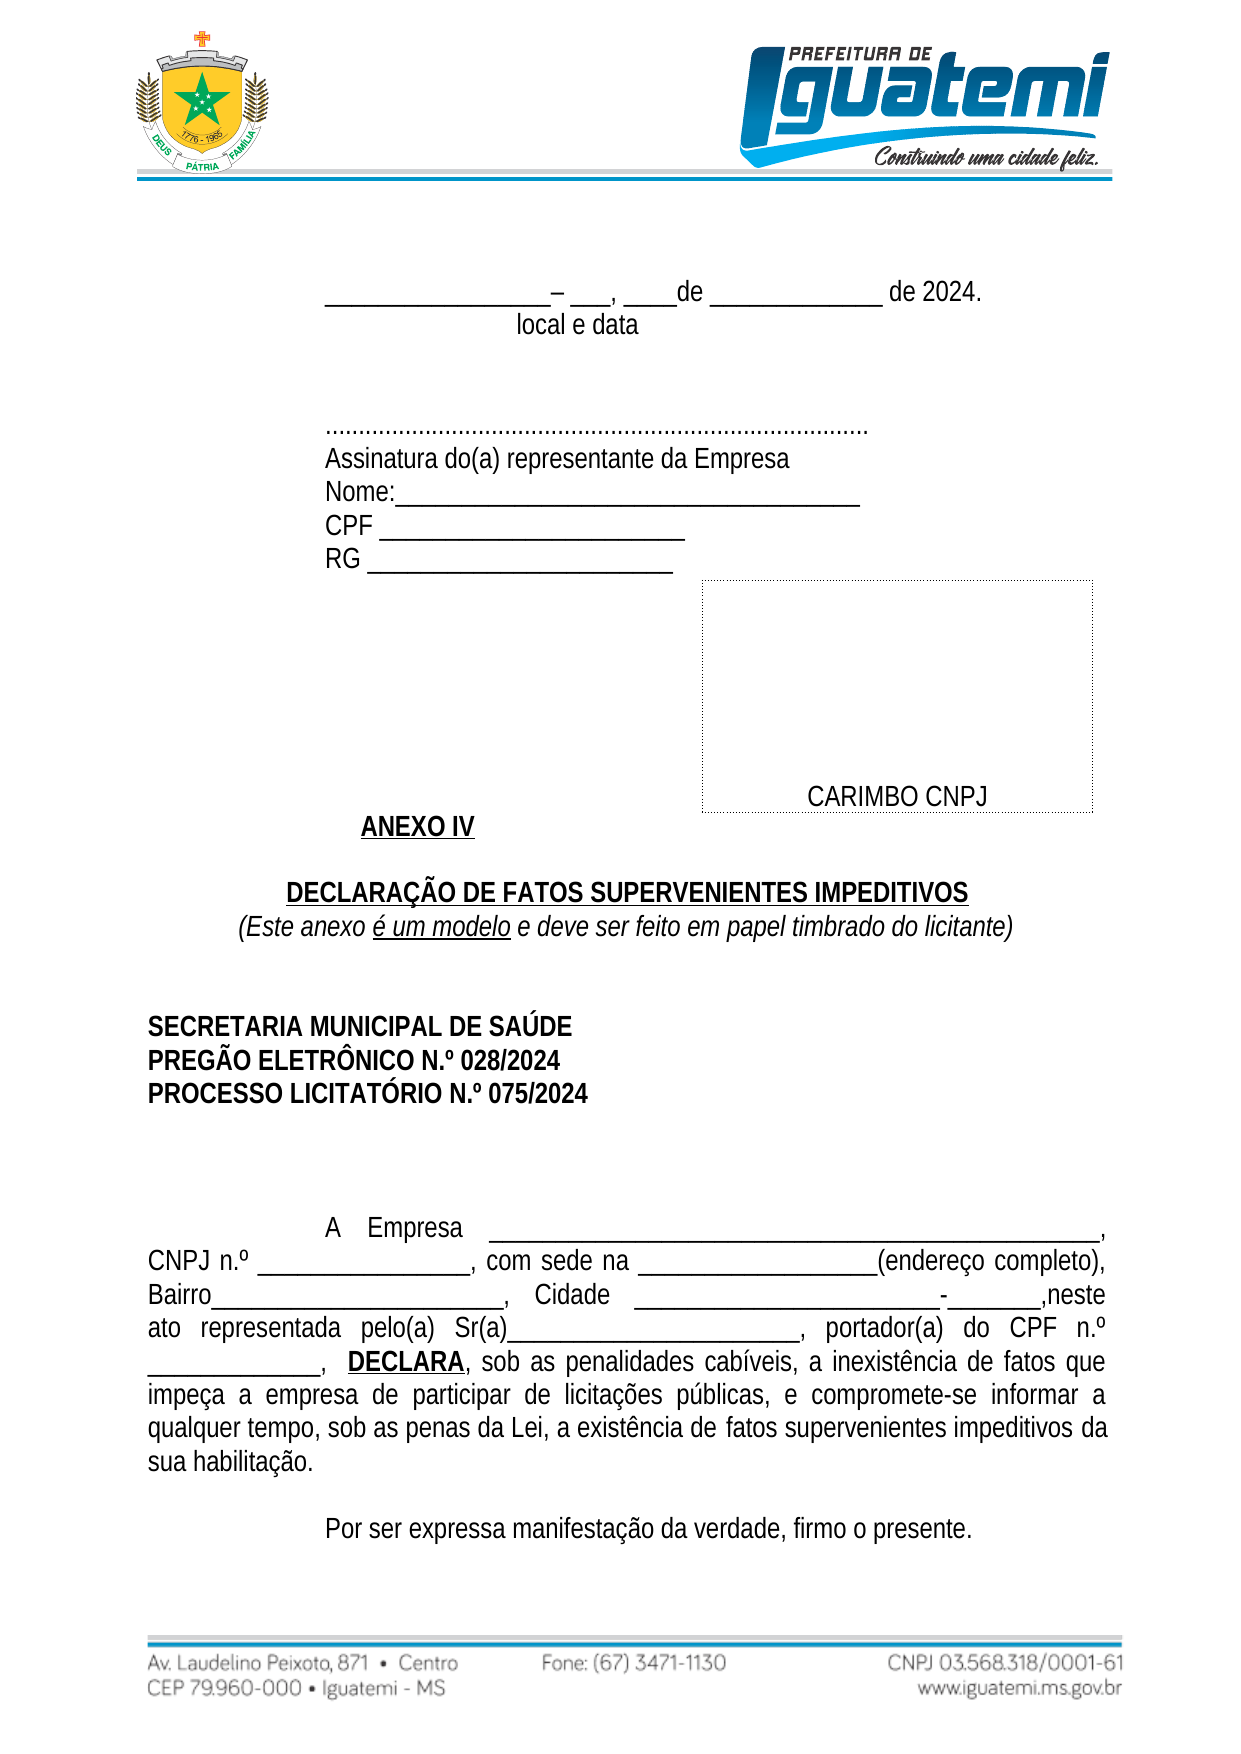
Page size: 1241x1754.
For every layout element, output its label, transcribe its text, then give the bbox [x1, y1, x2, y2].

text Nome:___________________________________ [148, 474, 1107, 508]
text Por ser expressa manifestação da verdade, firmo o presente. [148, 1511, 1107, 1544]
text ANEXO IV [148, 809, 1107, 842]
text DECLARAÇÃO DE FATOS SUPERVENIENTES IMPEDITIVOS [148, 876, 1107, 909]
text local e data [159, 307, 1107, 341]
text (Este anexo é um modelo e deve ser feito em papel timbrado do licitante) [148, 909, 1107, 942]
text RG _______________________ [148, 541, 1107, 574]
text Assinatura do(a) representante da Empresa [148, 441, 1107, 474]
table_header CARIMBO CNPJ [702, 580, 1093, 812]
picture [147, 1635, 1125, 1703]
text CPF _______________________ [148, 508, 1107, 541]
text _________________– ___, ____de _____________ de 2024. [159, 274, 1107, 307]
text A Empresa ______________________________________________, CNPJ n.º ________________, com sede na __________________(endereço completo), Bairro______________________, Cidade _______________________-_______,neste ato representada pelo(a) Sr(a)______________________, portador(a) do CPF n.º _____________, DECLARA, sob as penalidades cabíveis, a inexistência de fatos que impeça a empresa de participar de licitações públicas, e compromete-se informar a qualquer tempo, sob as penas da Lei, a existência de fatos supervenientes impeditivos da sua habilitação. [148, 1210, 1107, 1477]
text .................................................................................. [148, 407, 1107, 441]
subtitle SECRETARIA MUNICIPAL DE SAÚDE [148, 1009, 1107, 1043]
subtitle PREGÃO ELETRÔNICO N.º 028/2024 [148, 1043, 1107, 1076]
subtitle PROCESSO LICITATÓRIO N.º 075/2024 [148, 1076, 1107, 1109]
